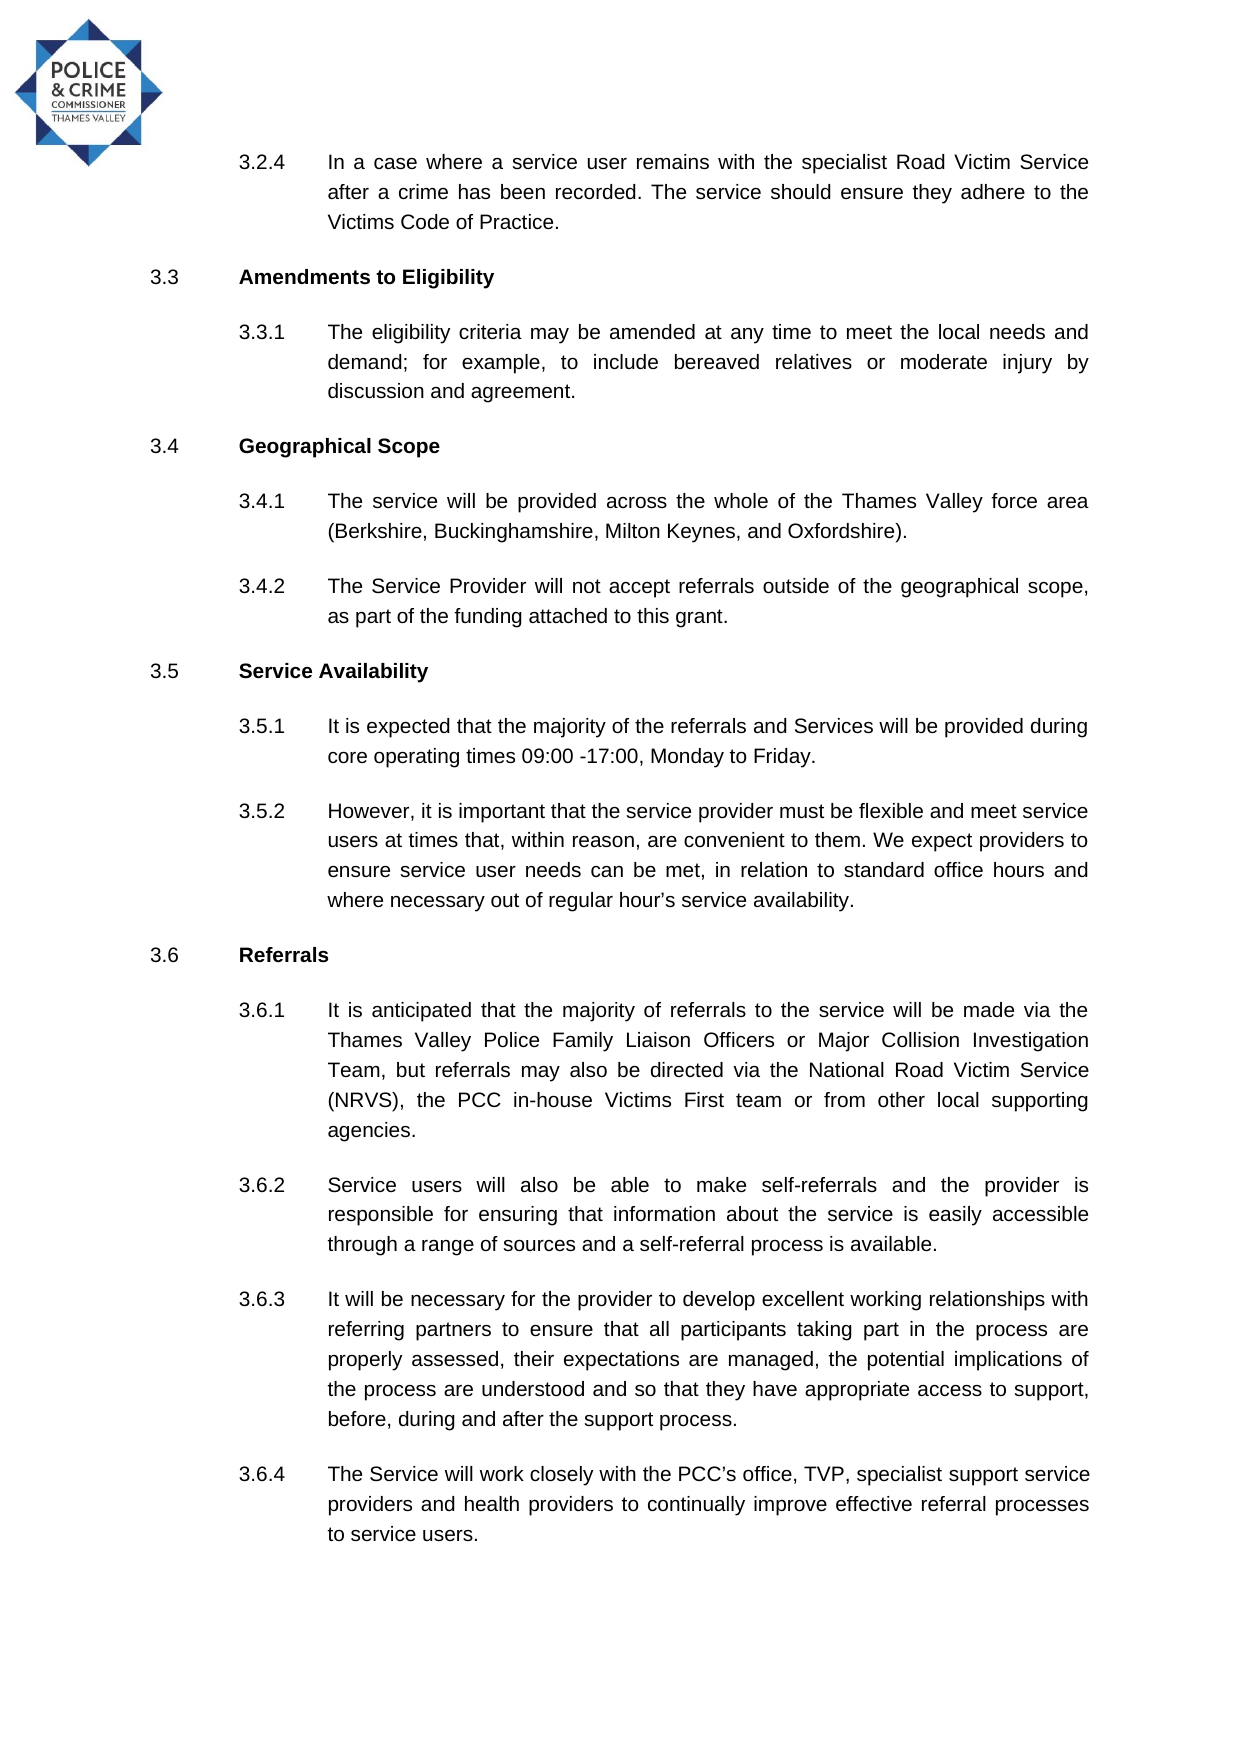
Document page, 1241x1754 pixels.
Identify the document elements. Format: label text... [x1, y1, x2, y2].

text In a case where a service user remains with the specialist Road Victim Service after a crime has been recorded. The service should ensure they adhere to the Victims Code of Practice. [239, 150, 1090, 234]
text The Service will work closely with the PCC’s office, TVP, specialist support service providers and health providers to continually improve effective referral processes to service users. [239, 1462, 1090, 1545]
text Amendments to Eligibility [150, 265, 1090, 289]
text The service will be provided across the whole of the Thames Valley force area (Berkshire, Buckinghamshire, Milton Keynes, and Oxfordshire). [239, 489, 1090, 543]
text Service Availability [150, 659, 1090, 683]
text However, it is important that the service provider must be flexible and meet service users at times that, within reason, are convenient to them. We expect providers to ensure service user needs can be met, in relation to standard office hours and where necessary out of regular hour’s service availability. [239, 798, 1090, 912]
text Referrals [150, 943, 1090, 967]
text The Service Provider will not accept referrals outside of the geographical scope, as part of the funding attached to this grant. [239, 574, 1090, 628]
text Service users will also be able to make self-referrals and the provider is responsible for ensuring that information about the service is easily accessible through a range of sources and a self-referral process is available. [239, 1172, 1090, 1256]
picture [3, 8, 170, 174]
text It will be necessary for the provider to develop excellent working relationships with referring partners to ensure that all participants taking part in the process are properly assessed, their expectations are managed, the potential implications of the process are understood and so that they have appropriate access to support, before, during and after the support process. [239, 1287, 1090, 1431]
text It is anticipated that the majority of referrals to the service will be made via the Thames Valley Police Family Liaison Officers or Major Collision Investigation Team, but referrals may also be directed via the National Road Victim Service (NRVS), the PCC in-house Victims First team or from other local supporting agencies. [239, 998, 1090, 1141]
text The eligibility criteria may be amended at any time to meet the local needs and demand; for example, to include bereaved relatives or moderate injury by discussion and agreement. [239, 319, 1090, 403]
text It is expected that the majority of the referrals and Services will be provided during core operating times 09:00 -17:00, Monday to Friday. [239, 714, 1090, 767]
text Geographical Scope [150, 434, 1090, 458]
